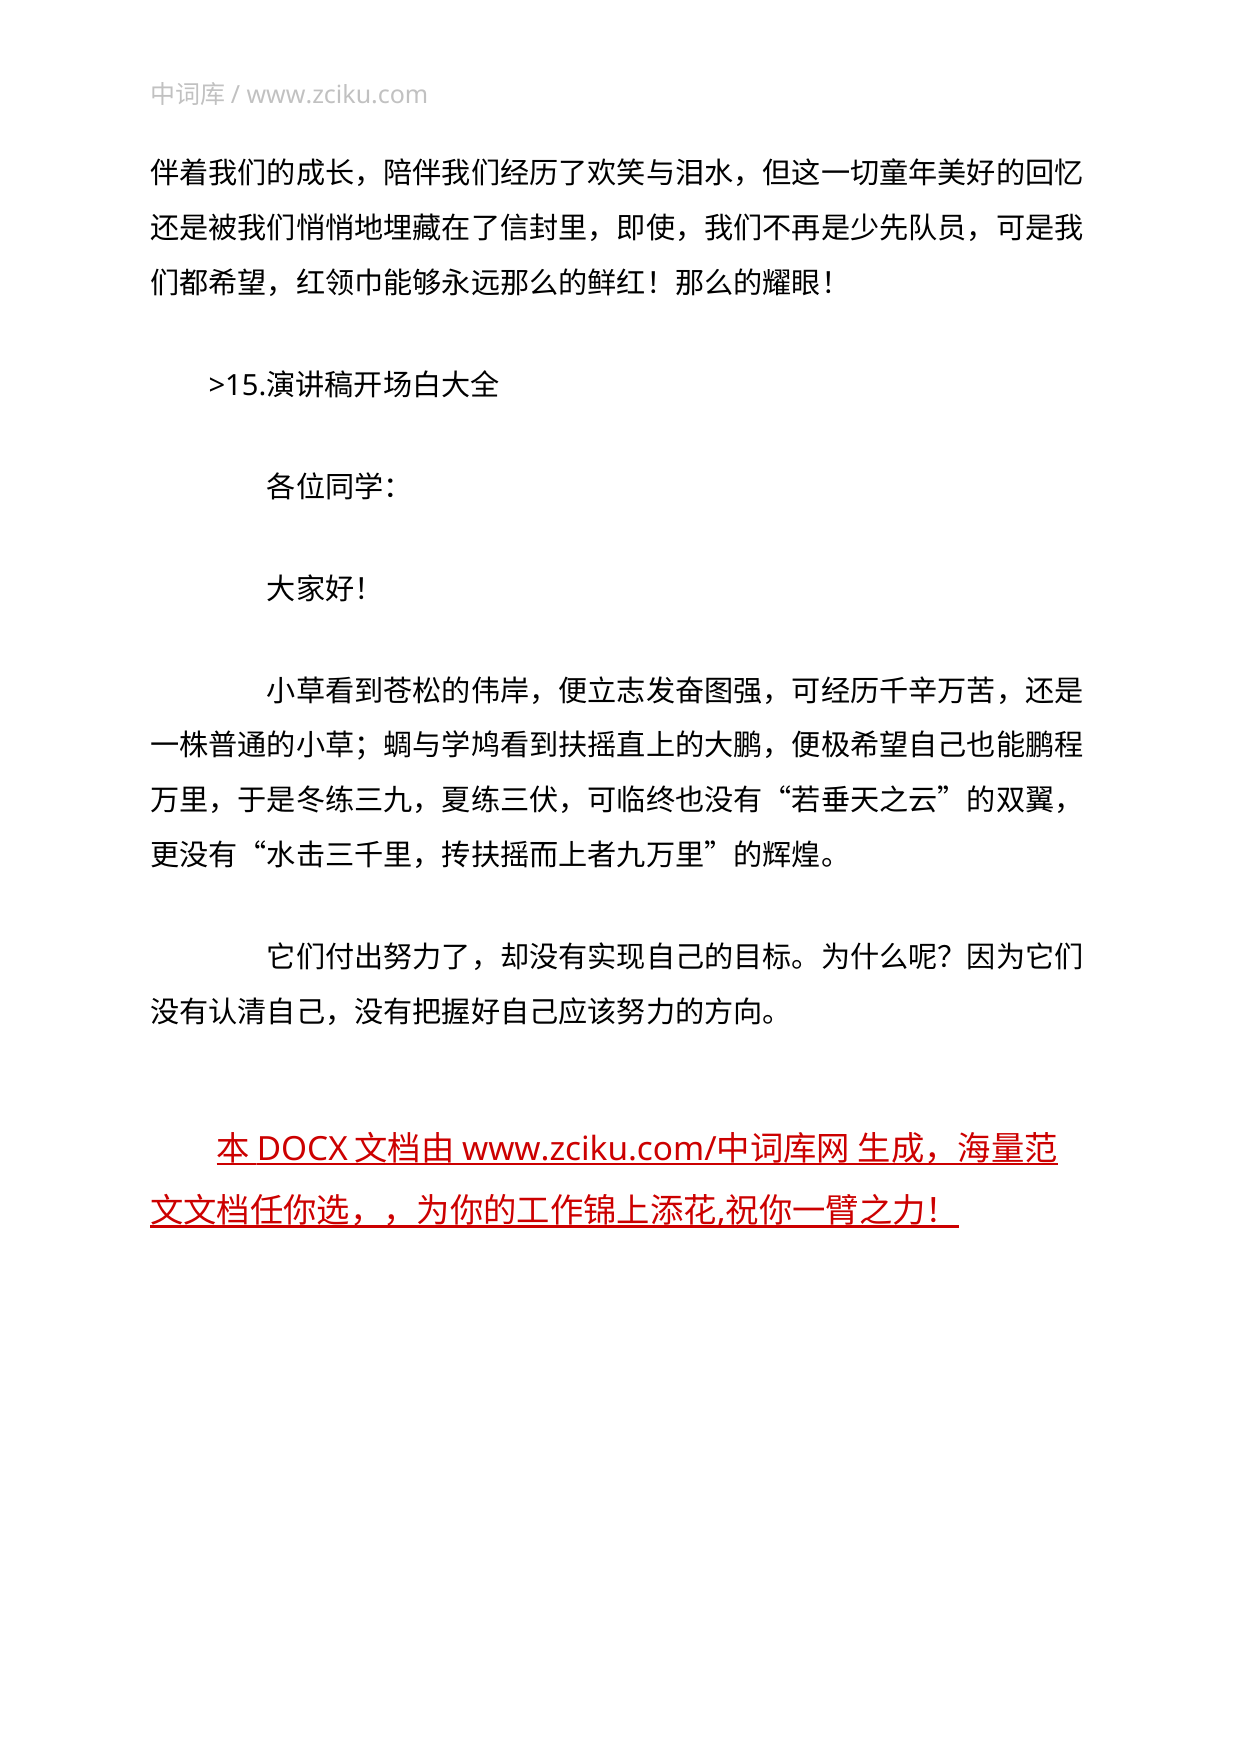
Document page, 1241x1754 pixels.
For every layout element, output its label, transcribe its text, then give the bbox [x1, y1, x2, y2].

text 它们付出努力了，却没有实现自己的目标。为什么呢？因为它们没有认清自己，没有把握好自己应该努力的方向。 [150, 933, 1090, 1031]
text 小草看到苍松的伟岸，便立志发奋图强，可经历千辛万苦，还是一株普通的小草；蜩与学鸠看到扶摇直上的大鹏，便极希望自己也能鹏程万里，于是冬练三九，夏练三伏，可临终也没有“若垂天之云”的双翼，更没有“水击三千里，抟扶摇而上者九万里”的辉煌。 [150, 667, 1090, 874]
text 本DOCX文档由 www.zciku.com/中词库网 生成，海量范文文档任你选，，为你的工作锦上添花,祝你一臂之力！ [150, 1121, 1090, 1233]
text 各位同学： [150, 463, 1090, 506]
text 大家好！ [150, 565, 1090, 608]
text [150, 150, 1090, 302]
text >15.演讲稿开场白大全 [150, 362, 1090, 404]
